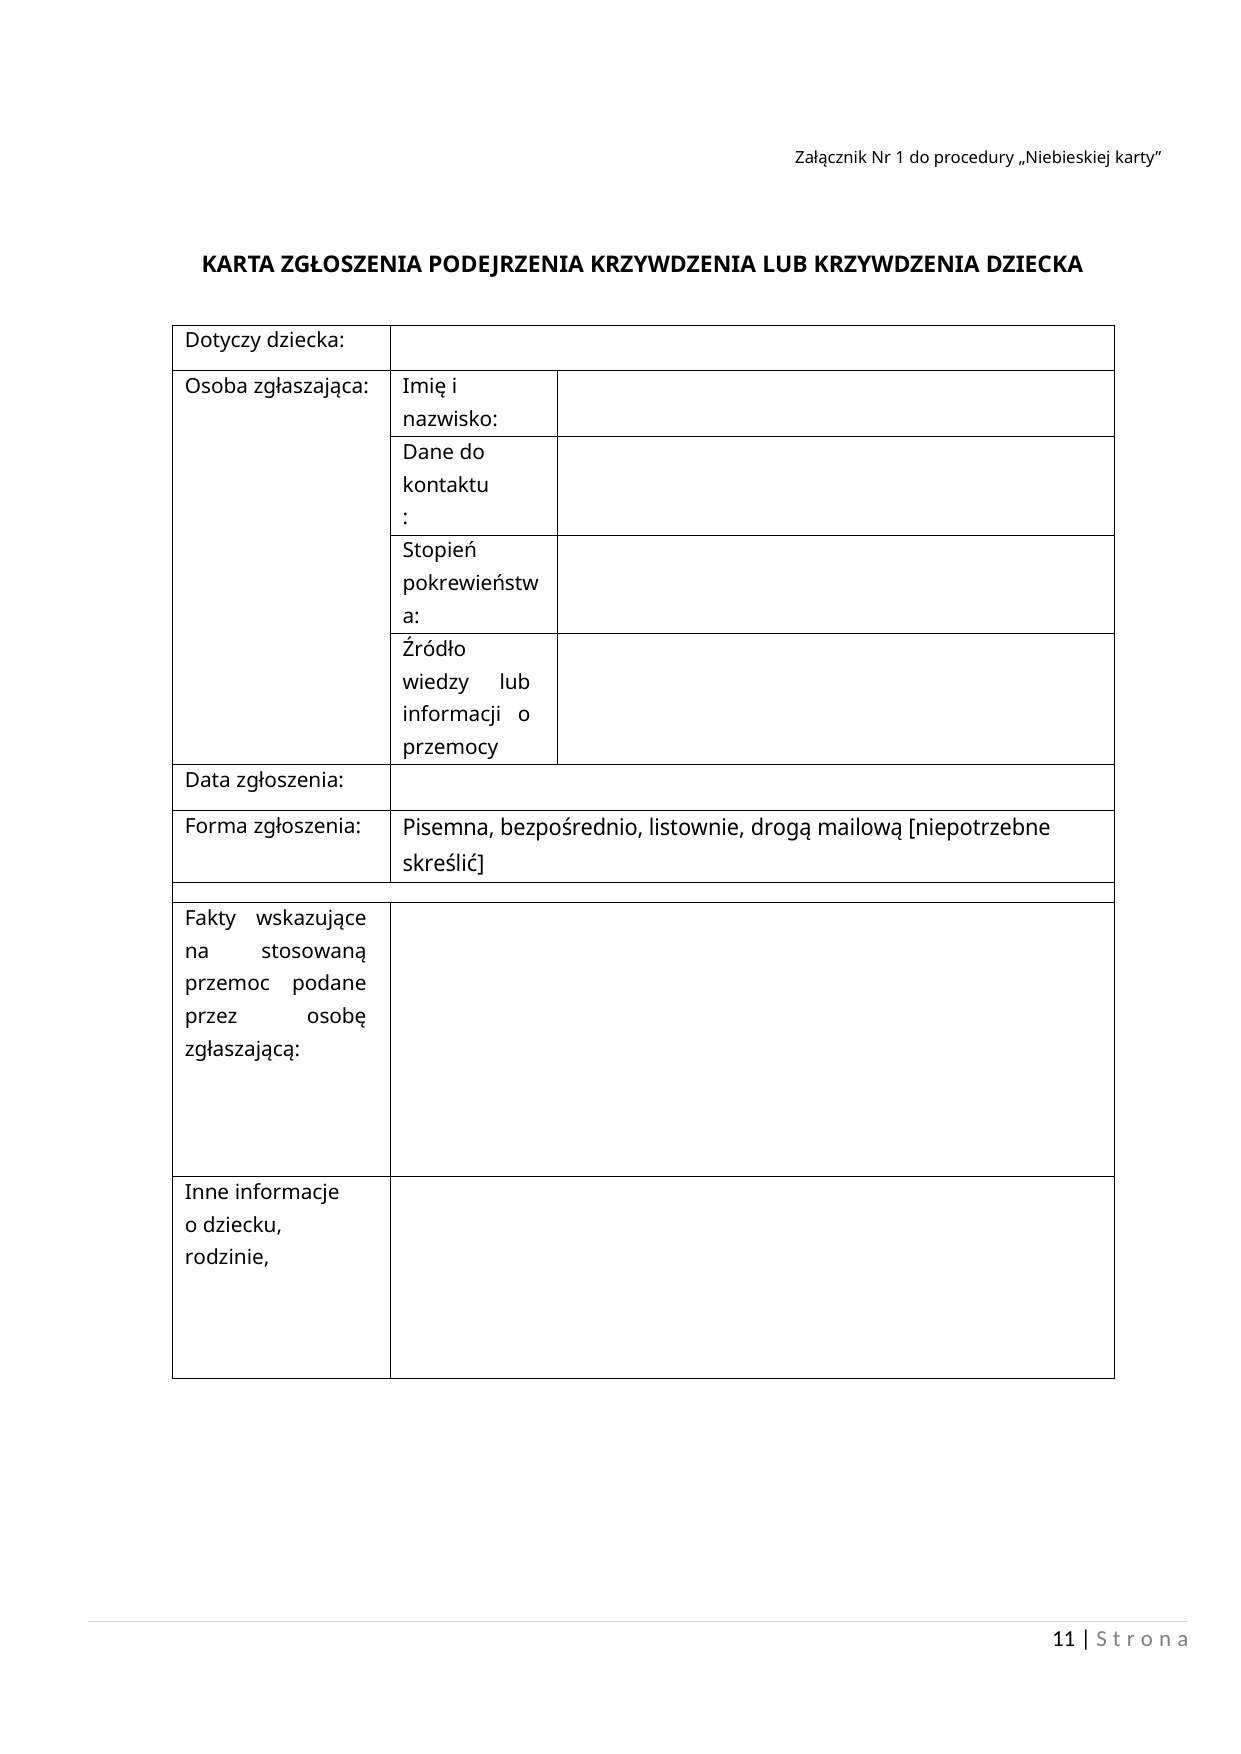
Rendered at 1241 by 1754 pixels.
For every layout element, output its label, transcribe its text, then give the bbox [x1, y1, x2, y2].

table_cell [558, 371, 1114, 436]
table_cell [173, 883, 1114, 902]
table_cell [391, 903, 1114, 1176]
table_cell Źródło wiedzy lub informacji o przemocy [391, 634, 557, 764]
table_cell Imię i nazwisko: [391, 371, 557, 436]
table_cell Forma zgłoszenia: [173, 811, 390, 882]
table_cell Dane do kontaktu: [391, 437, 557, 534]
table_cell Pisemna, bezpośrednio, listownie, drogą mailową [niepotrzebne skreślić] [391, 811, 1114, 882]
table_cell Inne informacje o dziecku, rodzinie, [173, 1177, 390, 1378]
text Załącznik Nr 1 do procedury „Niebieskiej karty” [795, 145, 1188, 168]
table_cell Data zgłoszenia: [173, 765, 390, 810]
table_cell [558, 536, 1114, 633]
table_header Dotyczy dziecka: [173, 326, 390, 370]
table_cell Stopień pokrewieństwa: [391, 536, 557, 633]
table_cell Fakty wskazujące na stosowaną przemoc podane przez osobę zgłaszającą: [173, 903, 390, 1176]
table_cell [391, 1177, 1114, 1378]
table_cell [391, 765, 1114, 810]
table_cell [558, 634, 1114, 764]
table_cell Osoba zgłaszająca: [173, 371, 390, 764]
table_cell [558, 437, 1114, 534]
table_header [391, 326, 1114, 370]
text KARTA ZGŁOSZENIA PODEJRZENIA KRZYWDZENIA LUB KRZYWDZENIA DZIECKA [186, 247, 1098, 279]
